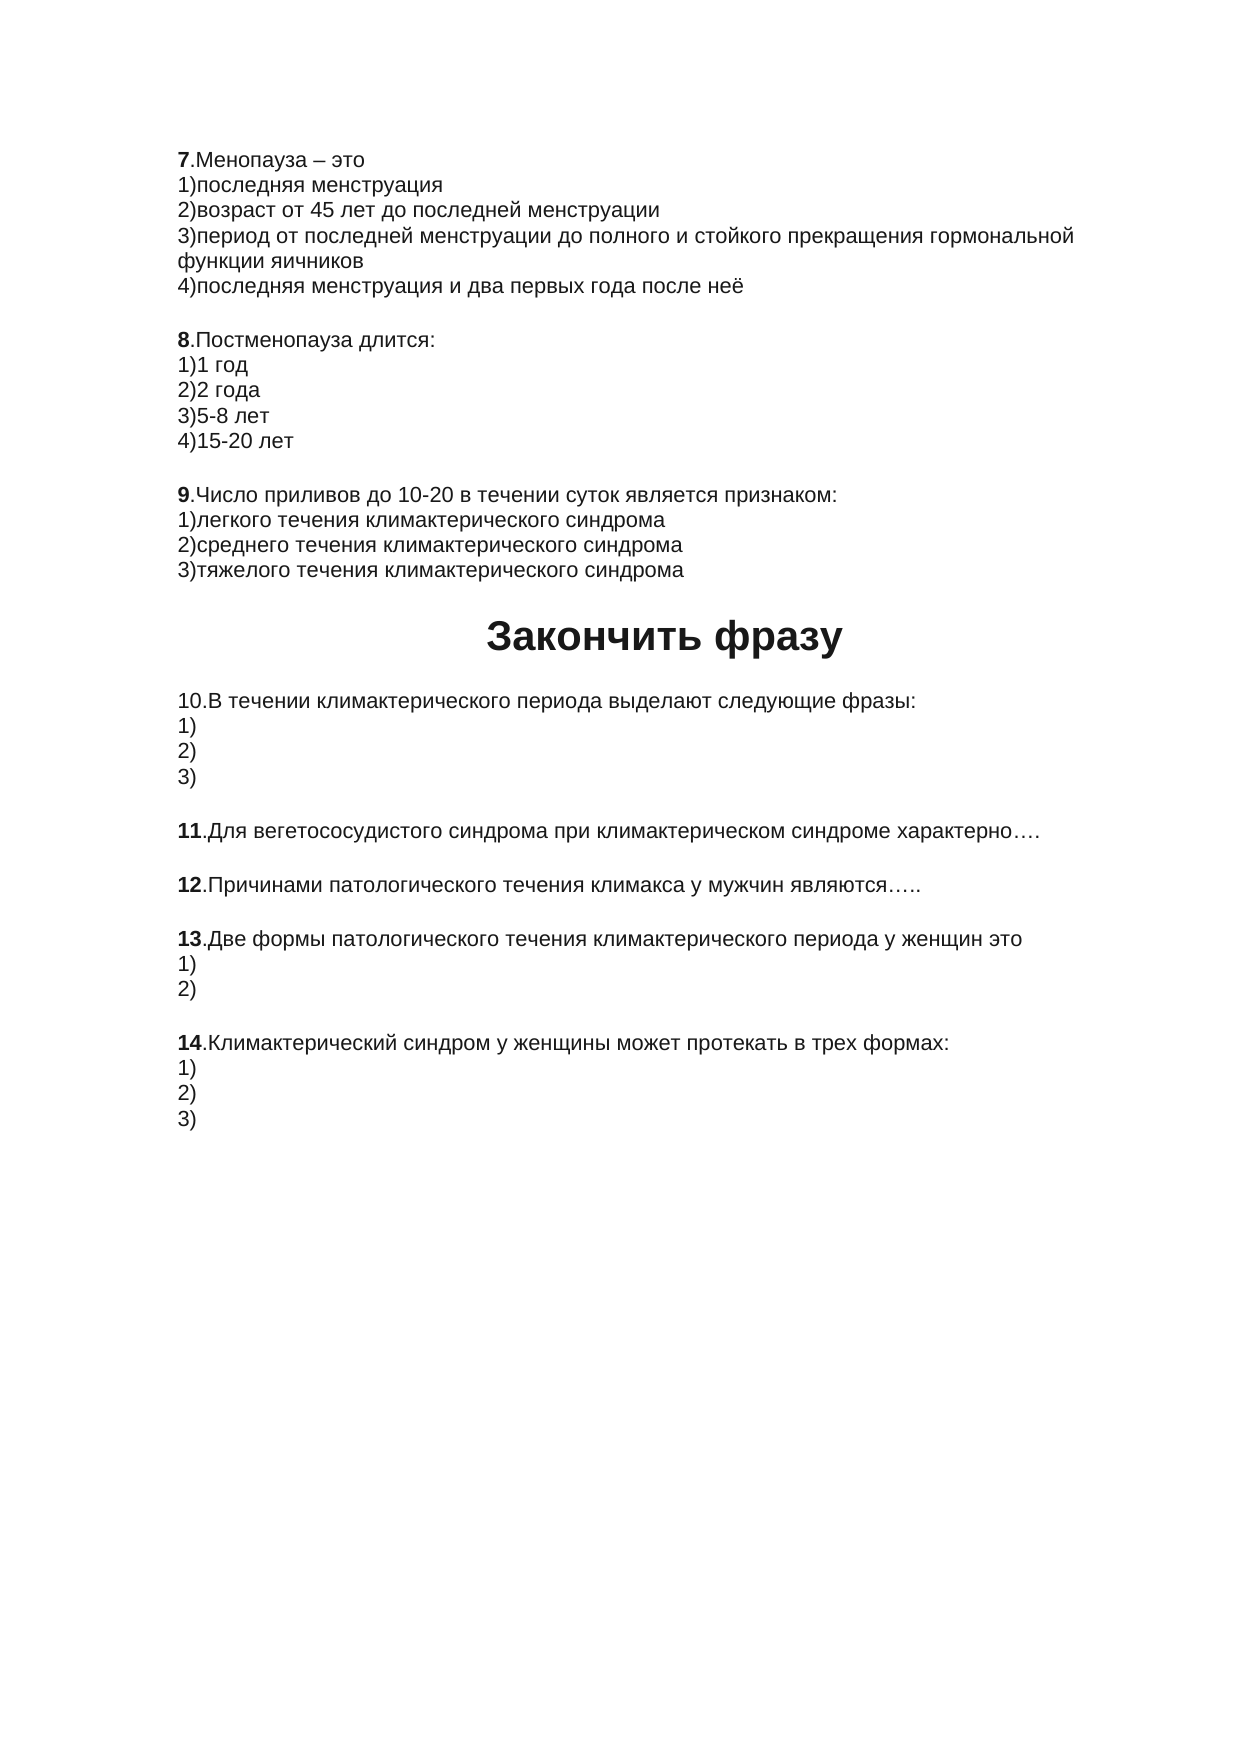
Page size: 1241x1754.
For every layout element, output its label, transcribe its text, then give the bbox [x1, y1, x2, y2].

text 11.Для вегетососудистого синдрома при климактерическом синдроме характерно…. [177, 817, 1152, 843]
text 2)2 года [177, 377, 1152, 402]
text 1) [177, 713, 1152, 738]
text 2) [177, 976, 1152, 1001]
text 1) [177, 951, 1152, 976]
text 2)среднего течения климактерического синдрома [177, 532, 1152, 557]
text 10.В течении климактерического периода выделают следующие фразы: [177, 688, 1152, 713]
text 3) [177, 763, 1152, 789]
text 2)возраст от 45 лет до последней менструации [177, 197, 1152, 222]
text 3)5-8 лет [177, 402, 1152, 428]
text 1)легкого течения климактерического синдрома [177, 507, 1152, 532]
text 4)15-20 лет [177, 428, 1152, 453]
text 2) [177, 1080, 1152, 1105]
text 12.Причинами патологического течения климакса у мужчин являются….. [177, 871, 1152, 897]
text 8.Постменопауза длится: [177, 327, 1152, 352]
text 9.Число приливов до 10-20 в течении суток является признаком: [177, 482, 1152, 507]
text 1)1 год [177, 352, 1152, 377]
text 3)тяжелого течения климактерического синдрома [177, 557, 1152, 582]
text 4)последняя менструация и два первых года после неё [177, 273, 1152, 298]
text Закончить фразу [177, 611, 1152, 659]
text 3)период от последней менструации до полного и стойкого прекращения гормональной функции яичников [177, 222, 1152, 273]
text 2) [177, 738, 1152, 763]
text 14.Климактерический синдром у женщины может протекать в трех формах: [177, 1030, 1152, 1055]
text 1) [177, 1055, 1152, 1080]
text 7.Менопауза – это [177, 147, 1152, 172]
text 1)последняя менструация [177, 172, 1152, 197]
text 3) [177, 1105, 1152, 1131]
text 13.Две формы патологического течения климактерического периода у женщин это [177, 925, 1152, 951]
